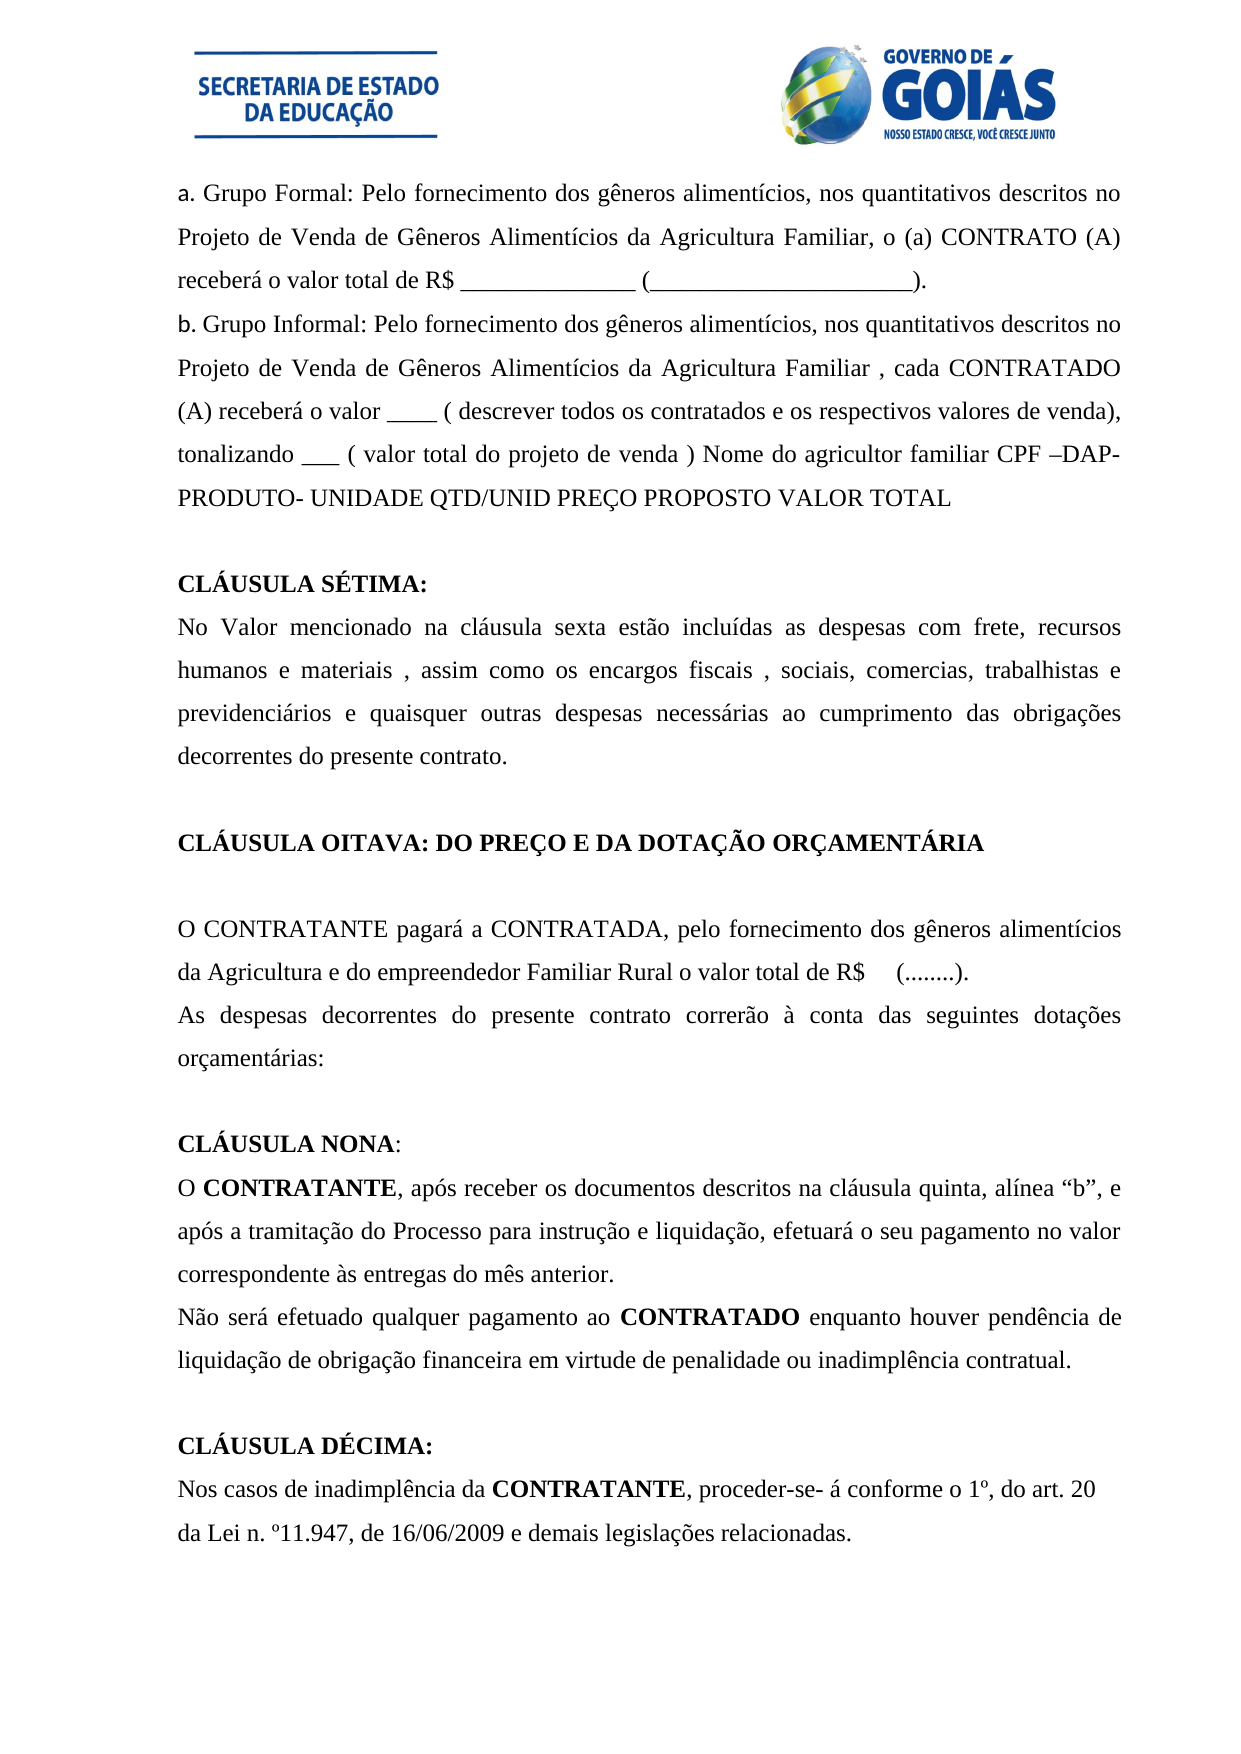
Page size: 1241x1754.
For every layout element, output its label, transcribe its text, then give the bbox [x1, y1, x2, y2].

text Nos casos de inadimplência da CONTRATANTE, proceder-se- á conforme o 1º, do art. 20 da Lei n. º11.947, de 16/06/2009 e demais legislações relacionadas. [177, 1474, 1122, 1546]
text Não será efetuado qualquer pagamento ao CONTRATADO enquanto houver pendência de liquidação de obrigação financeira em virtude de penalidade ou inadimplência contratual. [177, 1302, 1122, 1374]
text O CONTRATANTE pagará a CONTRATADA, pelo fornecimento dos gêneros alimentícios da Agricultura e do empreendedor Familiar Rural o valor total de R$ (........). [177, 914, 1122, 986]
text b. Grupo Informal: Pelo fornecimento dos gêneros alimentícios, nos quantitativos descritos no Projeto de Venda de Gêneros Alimentícios da Agricultura Familiar , cada CONTRATADO (A) receberá o valor ____ ( descrever todos os contratados e os respectivos valores de venda), tonalizando ___ ( valor total do projeto de venda ) Nome do agricultor familiar CPF –DAP- PRODUTO- UNIDADE QTD/UNID PREÇO PROPOSTO VALOR TOTAL [177, 308, 1122, 511]
text As despesas decorrentes do presente contrato correrão à conta das seguintes dotações orçamentárias: [177, 1000, 1122, 1072]
text CLÁUSULA DÉCIMA: [177, 1431, 1122, 1460]
text CLÁUSULA SÉTIMA: [177, 569, 1122, 598]
text a. Grupo Formal: Pelo fornecimento dos gêneros alimentícios, nos quantitativos descritos no Projeto de Venda de Gêneros Alimentícios da Agricultura Familiar, o (a) CONTRATO (A) receberá o valor total de R$ ______________ (_____________________). [177, 177, 1122, 294]
text No Valor mencionado na cláusula sexta estão incluídas as despesas com frete, recursos humanos e materiais , assim como os encargos fiscais , sociais, comercias, trabalhistas e previdenciários e quaisquer outras despesas necessárias ao cumprimento das obrigações decorrentes do presente contrato. [177, 612, 1122, 770]
text CLÁUSULA OITAVA: DO PREÇO E DA DOTAÇÃO ORÇAMENTÁRIA [177, 828, 1122, 856]
text O CONTRATANTE, após receber os documentos descritos na cláusula quinta, alínea “b”, e após a tramitação do Processo para instrução e liquidação, efetuará o seu pagamento no valor correspondente às entregas do mês anterior. [177, 1173, 1122, 1288]
text CLÁUSULA NONA: [177, 1129, 1122, 1158]
picture [760, 39, 1065, 151]
picture [185, 30, 454, 159]
